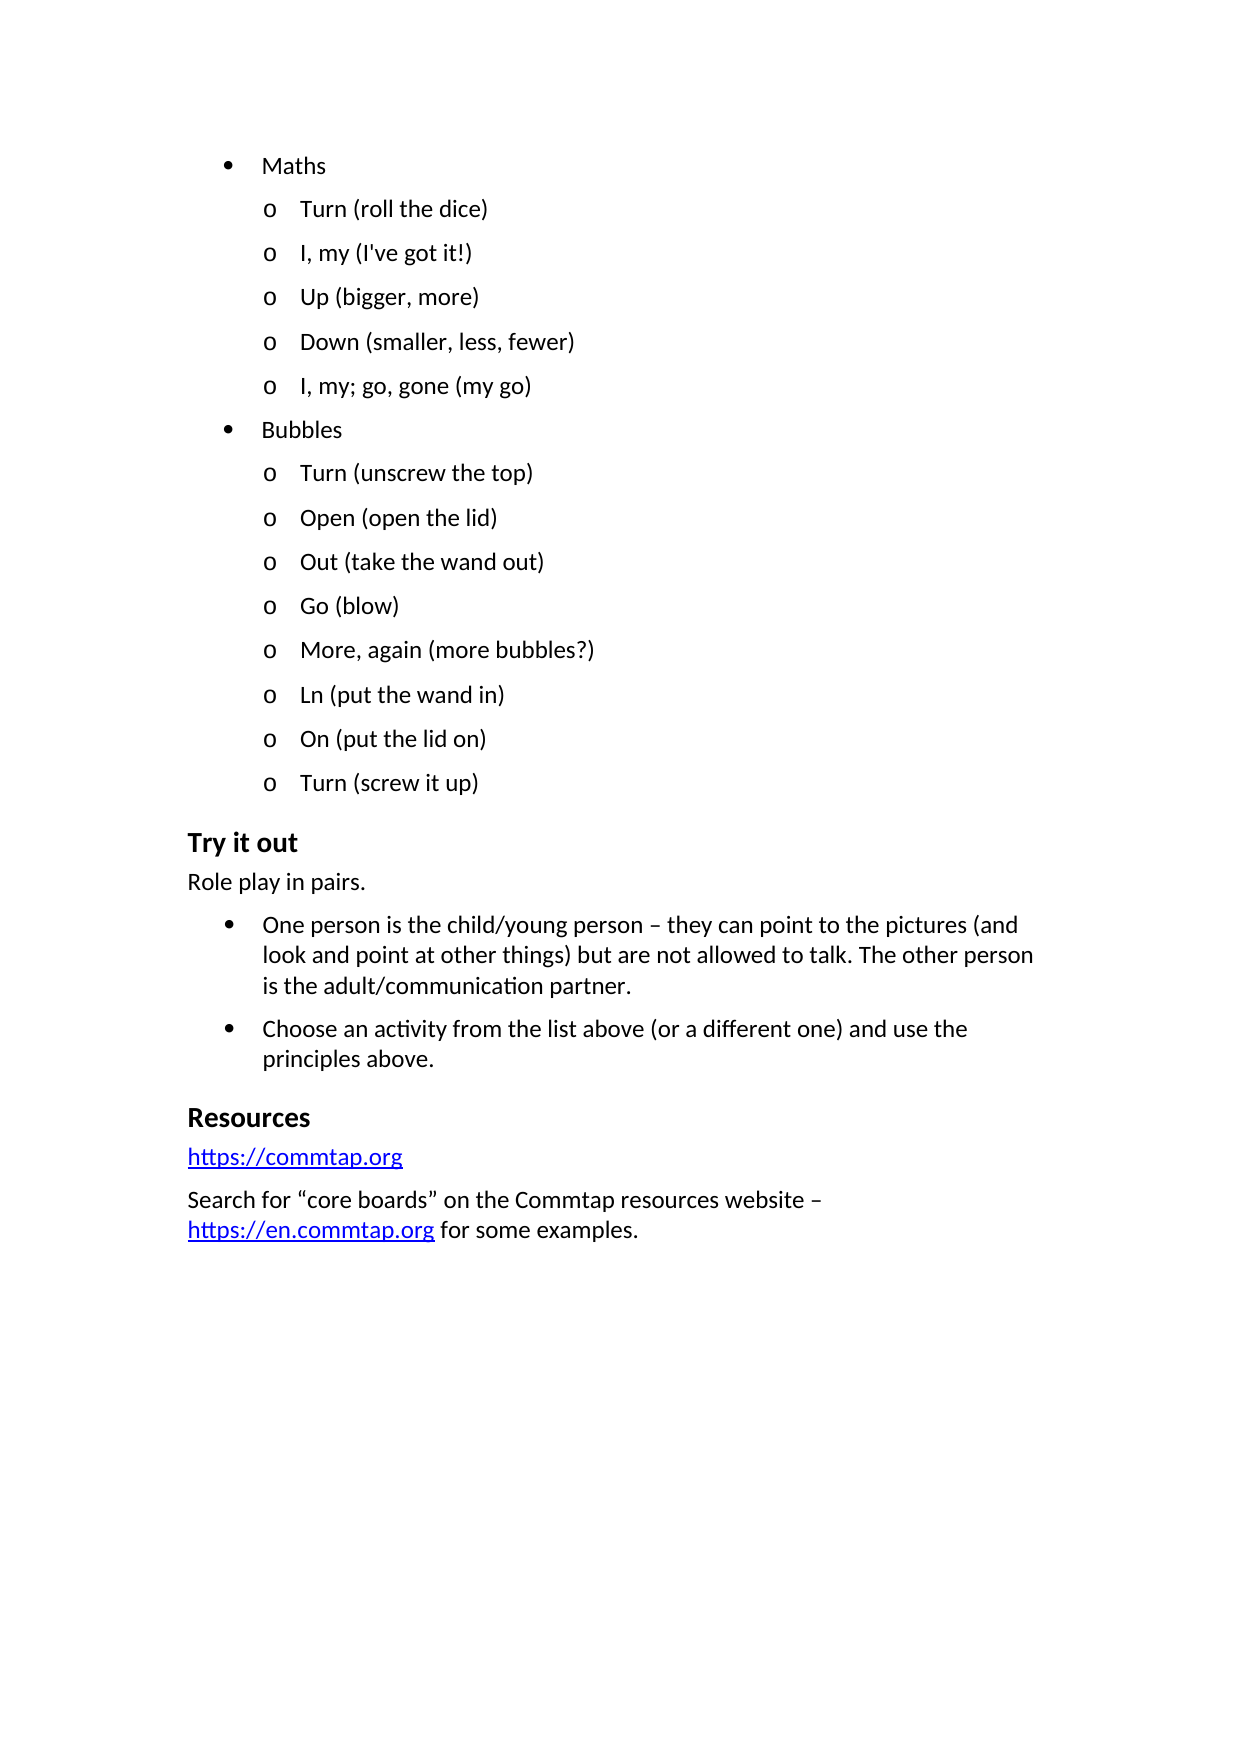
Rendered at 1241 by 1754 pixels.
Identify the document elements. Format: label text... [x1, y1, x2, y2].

list Bubbles [224, 414, 1053, 445]
list Down (smaller, less, fewer) [262, 326, 1053, 358]
list Choose an activity from the list above (or a different one) and use the principles above. [225, 1013, 1053, 1074]
list Open (open the lid) [262, 502, 1053, 533]
list Up (bigger, more) [262, 282, 1053, 313]
list Ln (put the wand in) [262, 679, 1053, 711]
text Search for “core boards” on the Commtap resources website – https://en.commtap.org for some examples. [187, 1184, 1053, 1245]
text Role play in pairs. [187, 866, 1053, 896]
list One person is the child/young person – they can point to the pictures (and look and point at other things) but are not allowed to talk. The other person is the adult/communication partner. [225, 909, 1053, 1001]
list I, my; go, gone (my go) [262, 370, 1053, 402]
list Turn (unscrew the top) [262, 457, 1053, 489]
list Out (take the wand out) [262, 546, 1053, 578]
list Turn (roll the dice) [262, 193, 1053, 225]
list Maths [224, 150, 1053, 181]
list Turn (screw it up) [262, 767, 1053, 799]
subtitle Try it out [187, 824, 1053, 860]
subtitle Resources [187, 1099, 1053, 1135]
list More, again (more bubbles?) [262, 634, 1053, 666]
text https://commtap.org [187, 1141, 1053, 1171]
list On (put the lid on) [262, 723, 1053, 755]
list Go (blow) [262, 590, 1053, 622]
list I, my (I've got it!) [262, 237, 1053, 269]
